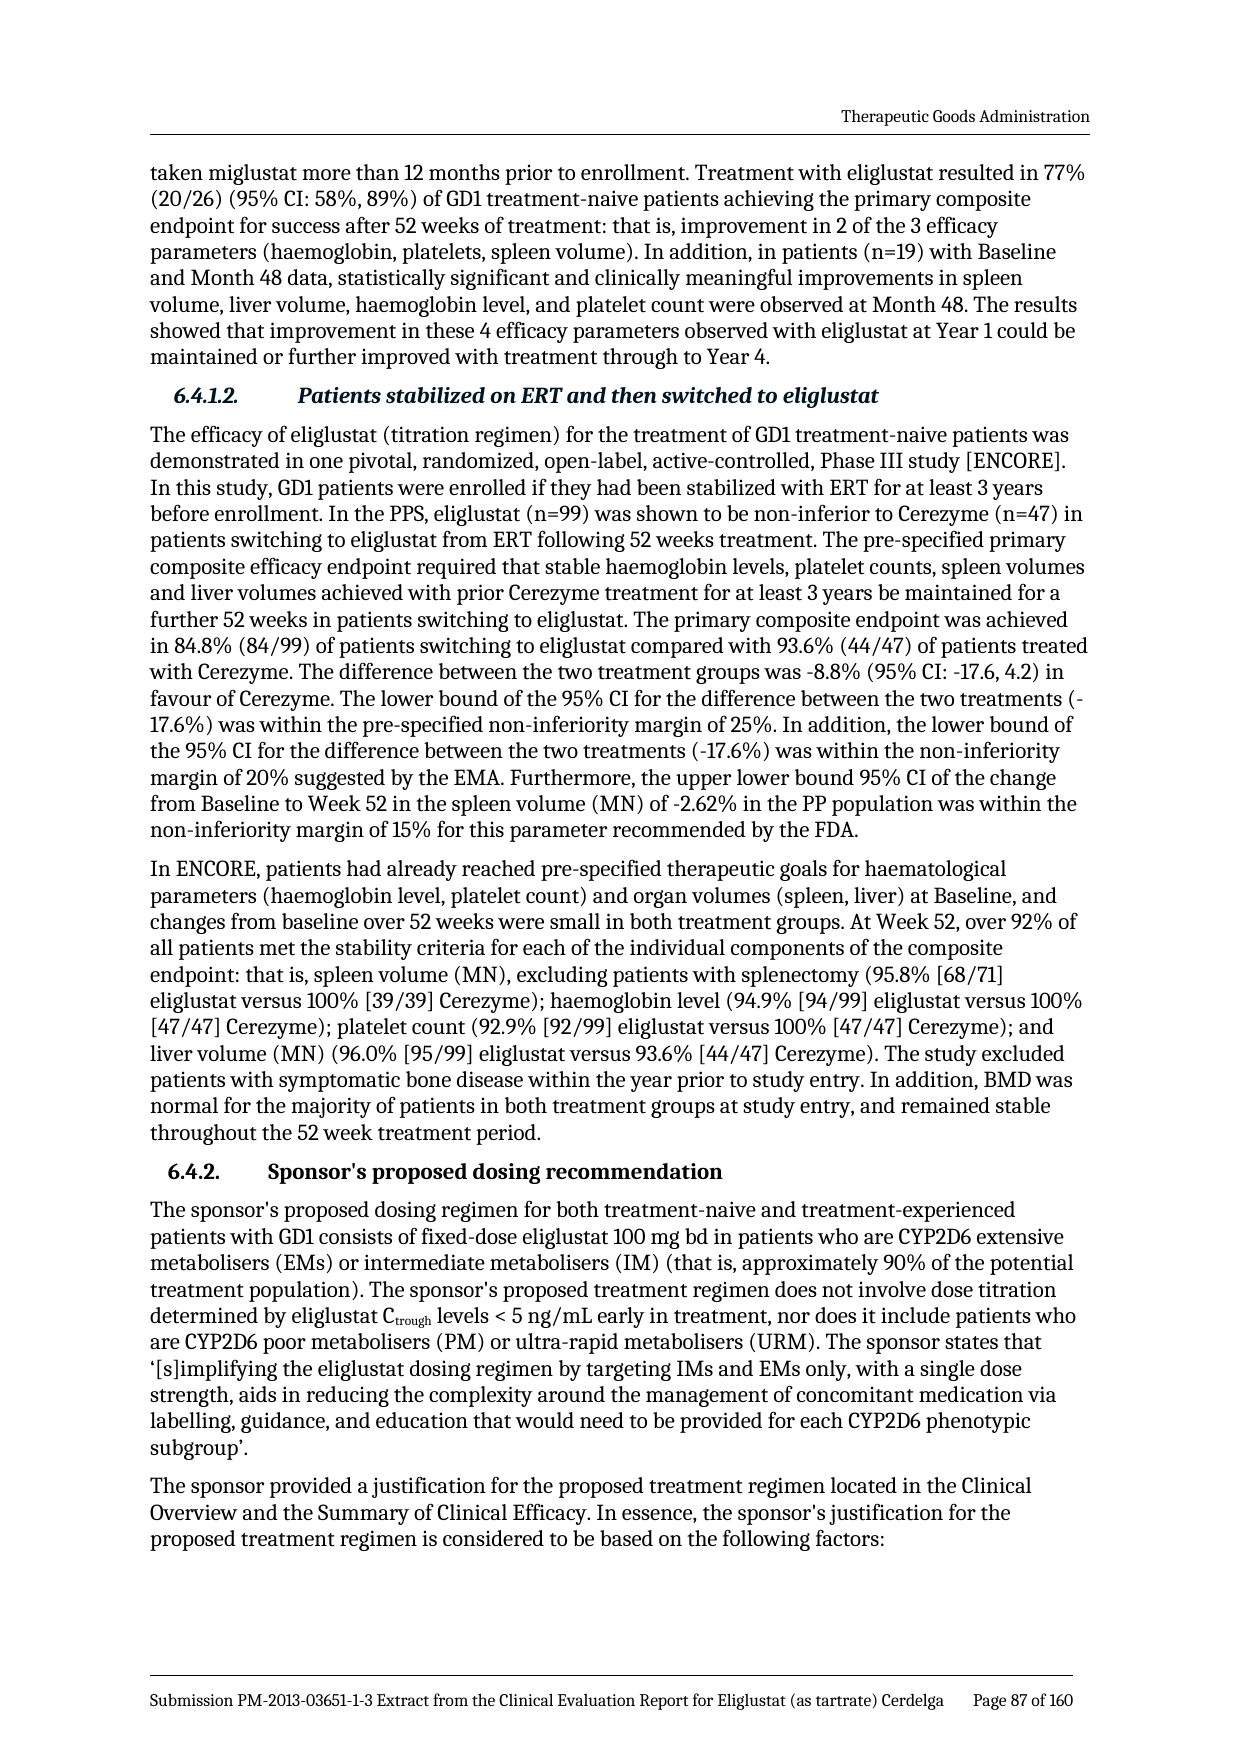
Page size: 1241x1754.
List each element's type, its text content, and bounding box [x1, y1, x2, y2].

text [150, 160, 1090, 371]
text The sponsor provided a justification for the proposed treatment regimen located in the Clinical Overview and the Summary of Clinical Efficacy. In essence, the sponsor's justification for the proposed treatment regimen is considered to be based on the following factors: [150, 1473, 1090, 1552]
subtitle Sponsor's proposed dosing recommendation [168, 1158, 1090, 1185]
text In ENCORE, patients had already reached pre-specified therapeutic goals for haematological parameters (haemoglobin level, platelet count) and organ volumes (spleen, liver) at Baseline, and changes from baseline over 52 weeks were small in both treatment groups. At Week 52, over 92% of all patients met the stability criteria for each of the individual components of the composite endpoint: that is, spleen volume (MN), excluding patients with splenectomy (95.8% [68/71] eliglustat versus 100% [39/39] Cerezyme); haemoglobin level (94.9% [94/99] eliglustat versus 100% [47/47] Cerezyme); platelet count (92.9% [92/99] eliglustat versus 100% [47/47] Cerezyme); and liver volume (MN) (96.0% [95/99] eliglustat versus 93.6% [44/47] Cerezyme). The study excluded patients with symptomatic bone disease within the year prior to study entry. In addition, BMD was normal for the majority of patients in both treatment groups at study entry, and remained stable throughout the 52 week treatment period. [150, 856, 1090, 1146]
text The efficacy of eliglustat (titration regimen) for the treatment of GD1 treatment-naive patients was demonstrated in one pivotal, randomized, open-label, active-controlled, Phase III study [ENCORE]. In this study, GD1 patients were enrolled if they had been stabilized with ERT for at least 3 years before enrollment. In the PPS, eliglustat (n=99) was shown to be non-inferior to Cerezyme (n=47) in patients switching to eliglustat from ERT following 52 weeks treatment. The pre-specified primary composite efficacy endpoint required that stable haemoglobin levels, platelet counts, spleen volumes and liver volumes achieved with prior Cerezyme treatment for at least 3 years be maintained for a further 52 weeks in patients switching to eliglustat. The primary composite endpoint was achieved in 84.8% (84/99) of patients switching to eliglustat compared with 93.6% (44/47) of patients treated with Cerezyme. The difference between the two treatment groups was -8.8% (95% CI: -17.6, 4.2) in favour of Cerezyme. The lower bound of the 95% CI for the difference between the two treatments (-17.6%) was within the pre-specified non-inferiority margin of 25%. In addition, the lower bound of the 95% CI for the difference between the two treatments (-17.6%) was within the non-inferiority margin of 20% suggested by the EMA. Furthermore, the upper lower bound 95% CI of the change from Baseline to Week 52 in the spleen volume (MN) of -2.62% in the PP population was within the non-inferiority margin of 15% for this parameter recommended by the FDA. [150, 422, 1090, 843]
subtitle Patients stabilized on ERT and then switched to eliglustat [174, 383, 1090, 409]
text The sponsor's proposed dosing regimen for both treatment-naive and treatment-experienced patients with GD1 consists of fixed-dose eliglustat 100 mg bd in patients who are CYP2D6 extensive metabolisers (EMs) or intermediate metabolisers (IM) (that is, approximately 90% of the potential treatment population). The sponsor's proposed treatment regimen does not involve dose titration determined by eliglustat Ctrough levels < 5 ng/mL early in treatment, nor does it include patients who are CYP2D6 poor metabolisers (PM) or ultra-rapid metabolisers (URM). The sponsor states that ‘[s]implifying the eliglustat dosing regimen by targeting IMs and EMs only, with a single dose strength, aids in reducing the complexity around the management of concomitant medication via labelling, guidance, and education that would need to be provided for each CYP2D6 phenotypic subgroup’. [150, 1197, 1090, 1461]
